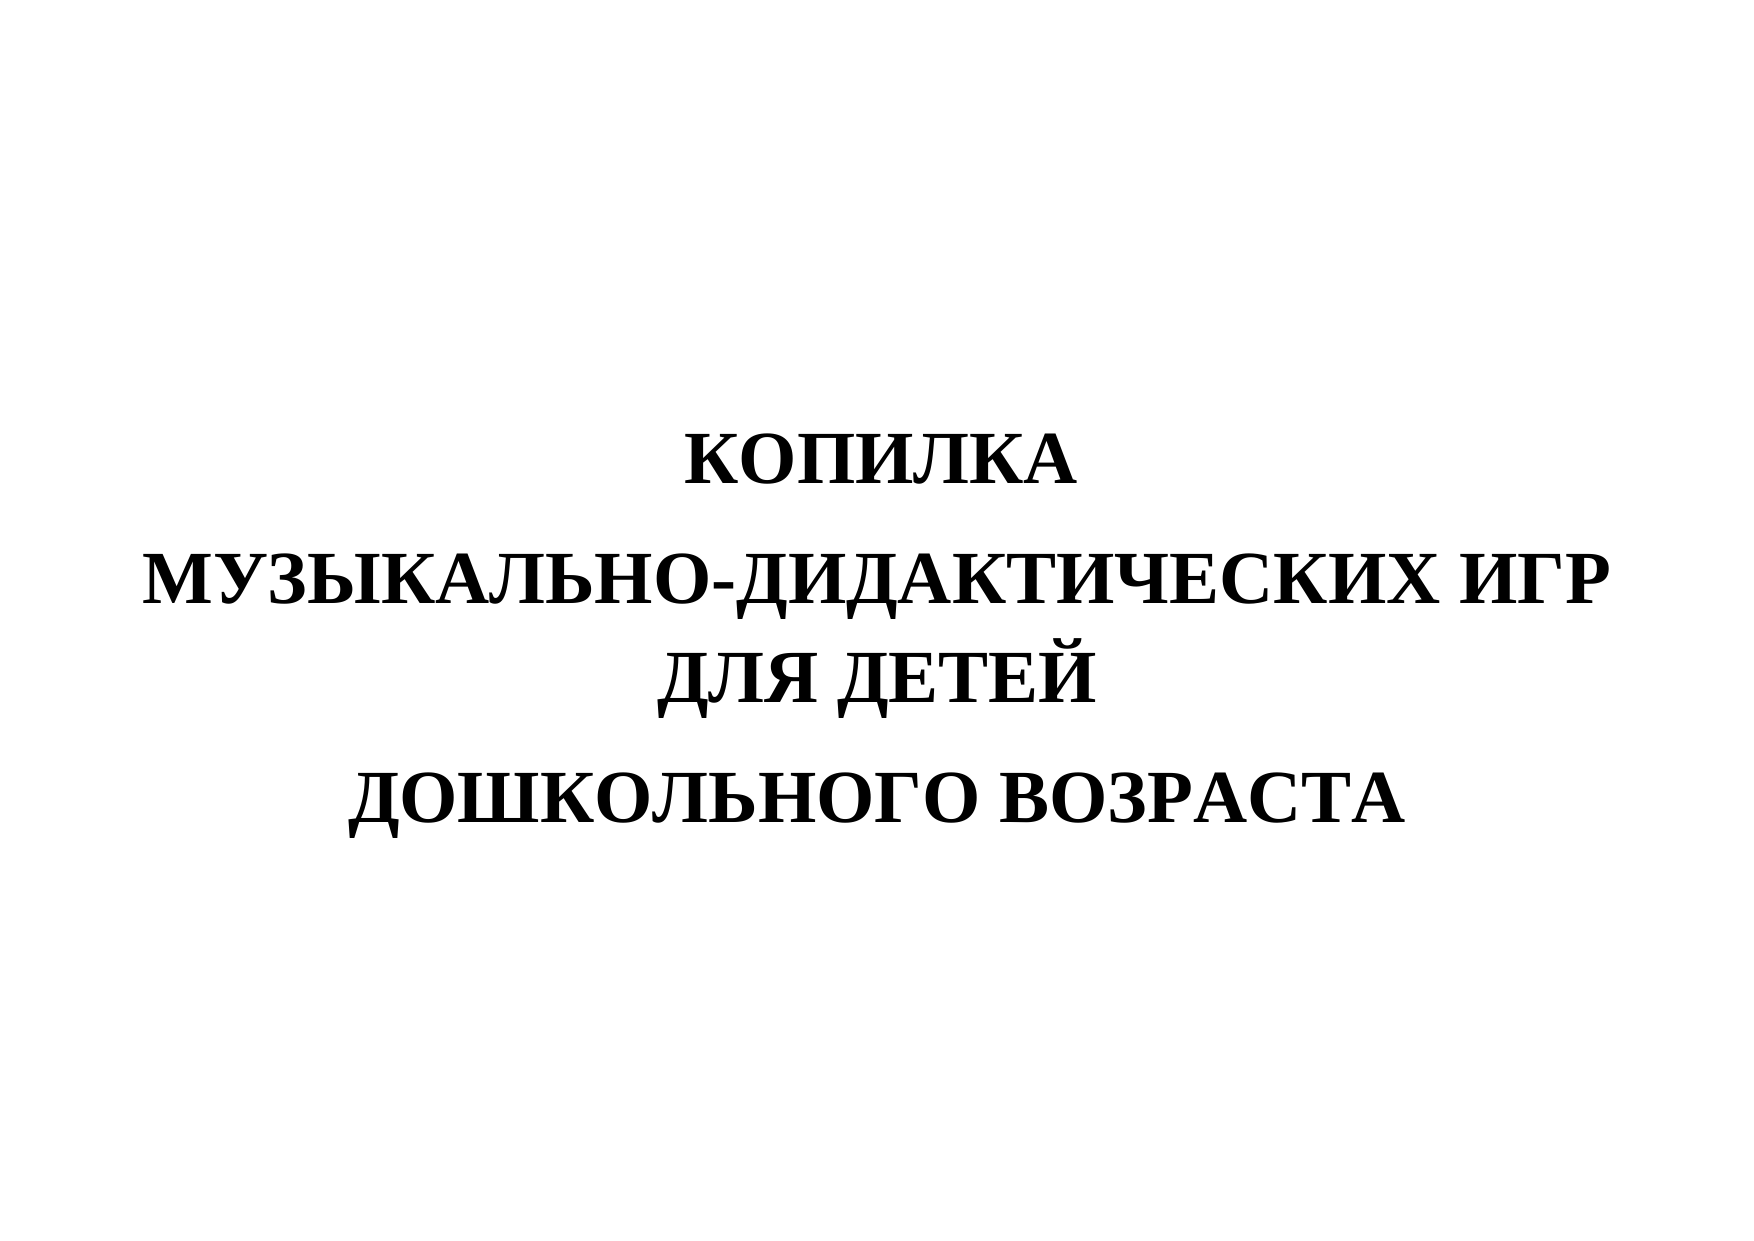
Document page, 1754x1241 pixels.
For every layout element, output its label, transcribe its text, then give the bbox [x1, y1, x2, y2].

text ДОШКОЛЬНОГО ВОЗРАСТА [118, 752, 1636, 838]
text МУЗЫКАЛЬНО-ДИДАКТИЧЕСКИХ ИГР ДЛЯ ДЕТЕЙ [118, 533, 1636, 718]
text КОПИЛКА [118, 413, 1636, 499]
